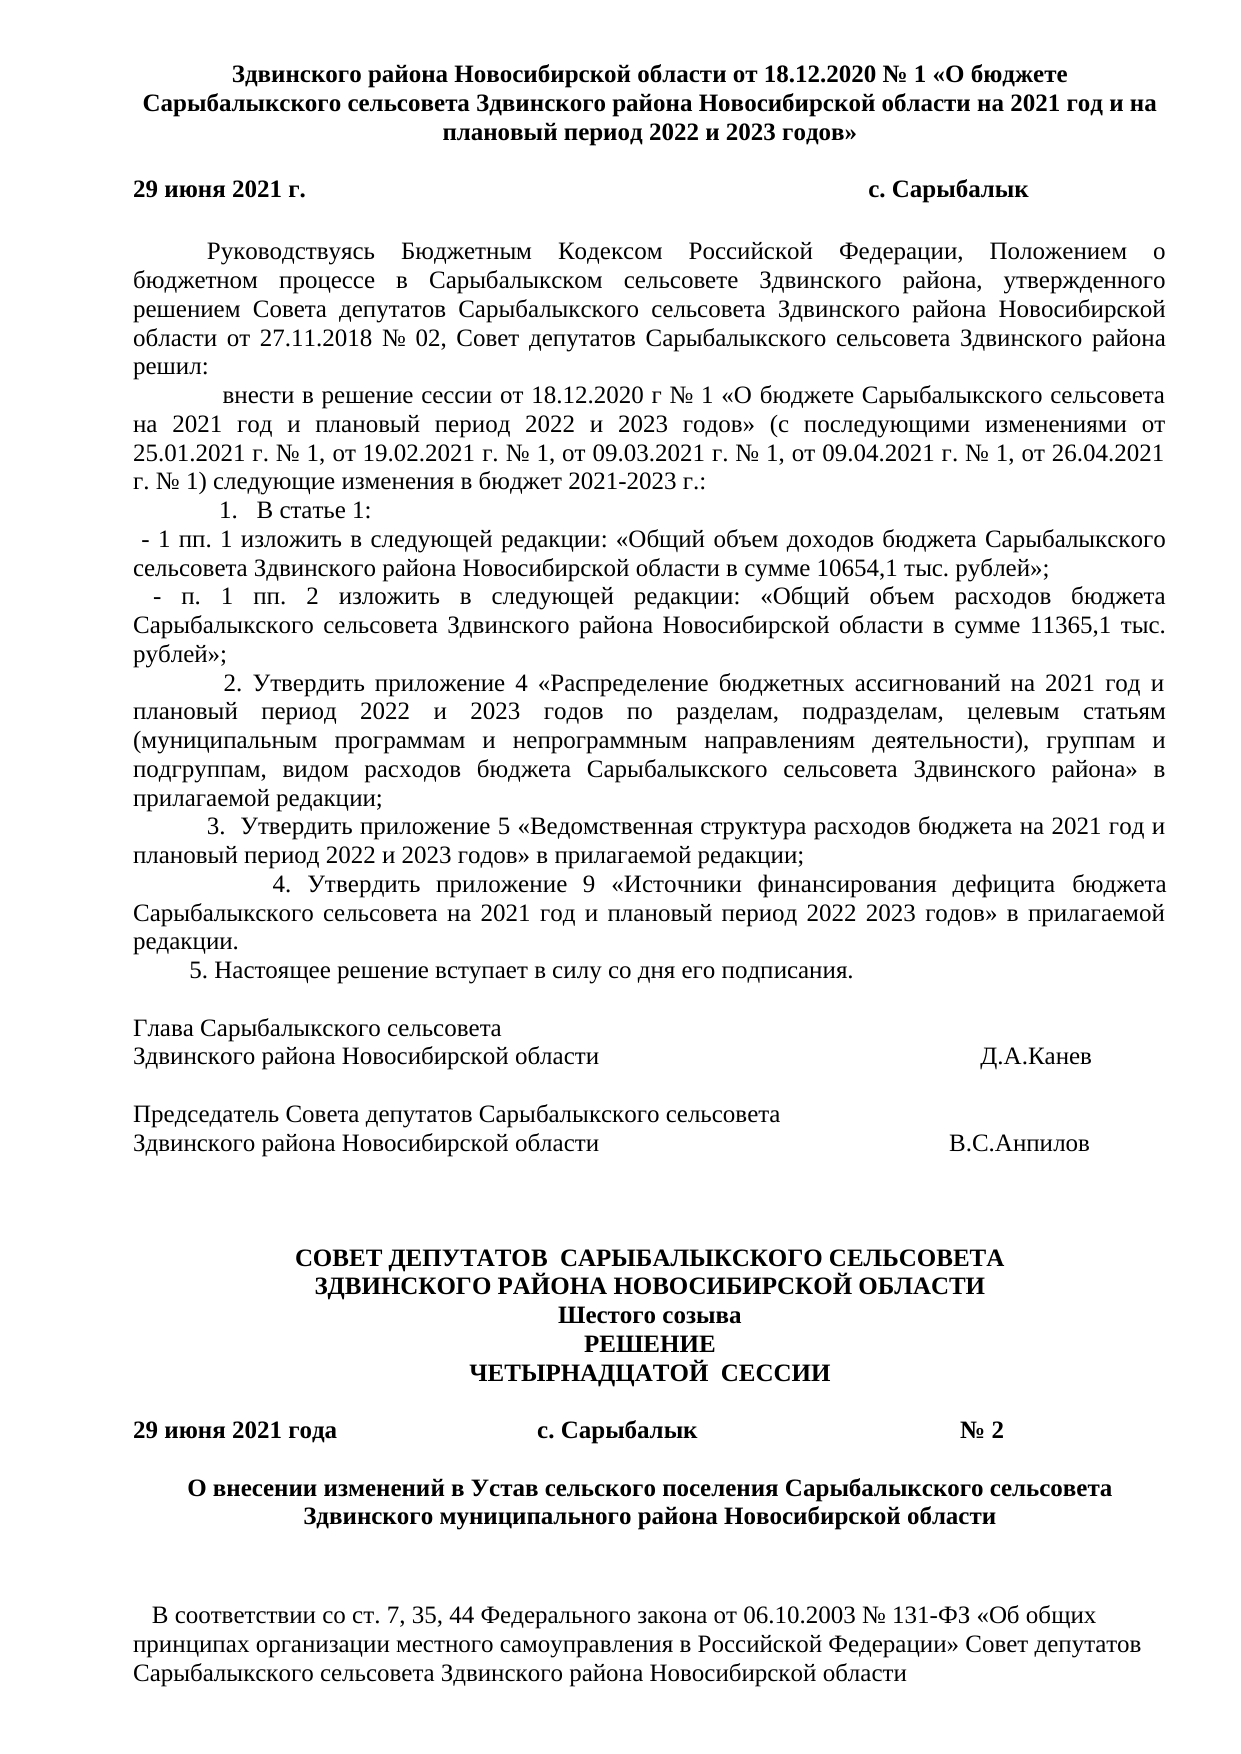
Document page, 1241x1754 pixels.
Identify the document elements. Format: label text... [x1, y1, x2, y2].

text 29 июня 2021 г. с. Сарыбалык [133, 174, 1167, 203]
text Глава Сарыбалыкского сельсовета [133, 1013, 1167, 1041]
text 3. Утвердить приложение 5 «Ведомственная структура расходов бюджета на 2021 год и плановый период 2022 и 2023 годов» в прилагаемой редакции; [133, 811, 1167, 869]
text Шестого созыва [133, 1300, 1167, 1329]
text 29 июня 2021 года с. Сарыбалык № 2 [133, 1415, 1167, 1444]
text ЗДВИНСКОГО РАЙОНА НОВОСИБИРСКОЙ ОБЛАСТИ [133, 1271, 1167, 1300]
text Здвинского района Новосибирской области В.С.Анпилов [133, 1128, 1167, 1156]
text О внесении изменений в Устав сельского поселения Сарыбалыкского сельсовета Здвинского муниципального района Новосибирской области [133, 1473, 1167, 1530]
text внести в решение сессии от 18.12.2020 г № 1 «О бюджете Сарыбалыкского сельсовета на 2021 год и плановый период 2022 и 2023 годов» (с последующими изменениями от 25.01.2021 г. № 1, от 19.02.2021 г. № 1, от 09.03.2021 г. № 1, от 09.04.2021 г. № 1, от 26.04.2021 г. № 1) следующие изменения в бюджет 2021-2023 г.: [133, 380, 1167, 495]
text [133, 59, 1167, 145]
text - 1 пп. 1 изложить в следующей редакции: «Общий объем доходов бюджета Сарыбалыкского сельсовета Здвинского района Новосибирской области в сумме 10654,1 тыс. рублей»; [133, 524, 1167, 581]
text СОВЕТ ДЕПУТАТОВ САРЫБАЛЫКСКОГО СЕЛЬСОВЕТА [133, 1243, 1167, 1271]
text Руководствуясь Бюджетным Кодексом Российской Федерации, Положением о бюджетном процессе в Сарыбалыкском сельсовете Здвинского района, утвержденного решением Совета депутатов Сарыбалыкского сельсовета Здвинского района Новосибирской области от 27.11.2018 № 02, Совет депутатов Сарыбалыкского сельсовета Здвинского района решил: [133, 236, 1167, 380]
text 4. Утвердить приложение 9 «Источники финансирования дефицита бюджета Сарыбалыкского сельсовета на 2021 год и плановый период 2022 2023 годов» в прилагаемой редакции. [133, 869, 1167, 955]
text - п. 1 пп. 2 изложить в следующей редакции: «Общий объем расходов бюджета Сарыбалыкского сельсовета Здвинского района Новосибирской области в сумме 11365,1 тыс. рублей»; [133, 581, 1167, 668]
text В соответствии со ст. 7, 35, 44 Федерального закона от 06.10.2003 № 131-ФЗ «Об общих принципах организации местного самоуправления в Российской Федерации» Совет депутатов Сарыбалыкского сельсовета Здвинского района Новосибирской области [133, 1601, 1167, 1687]
text 5. Настоящее решение вступает в силу со дня его подписания. [133, 955, 1167, 984]
text ЧЕТЫРНАДЦАТОЙ СЕССИИ [133, 1358, 1167, 1386]
text Здвинского района Новосибирской области Д.А.Канев [133, 1041, 1167, 1070]
text РЕШЕНИЕ [133, 1329, 1167, 1358]
text Председатель Совета депутатов Сарыбалыкского сельсовета [133, 1099, 1167, 1128]
text 2. Утвердить приложение 4 «Распределение бюджетных ассигнований на 2021 год и плановый период 2022 и 2023 годов по разделам, подразделам, целевым статьям (муниципальным программам и непрограммным направлениям деятельности), группам и подгруппам, видом расходов бюджета Сарыбалыкского сельсовета Здвинского района» в прилагаемой редакции; [133, 668, 1167, 811]
list В статье 1: [219, 495, 1167, 524]
